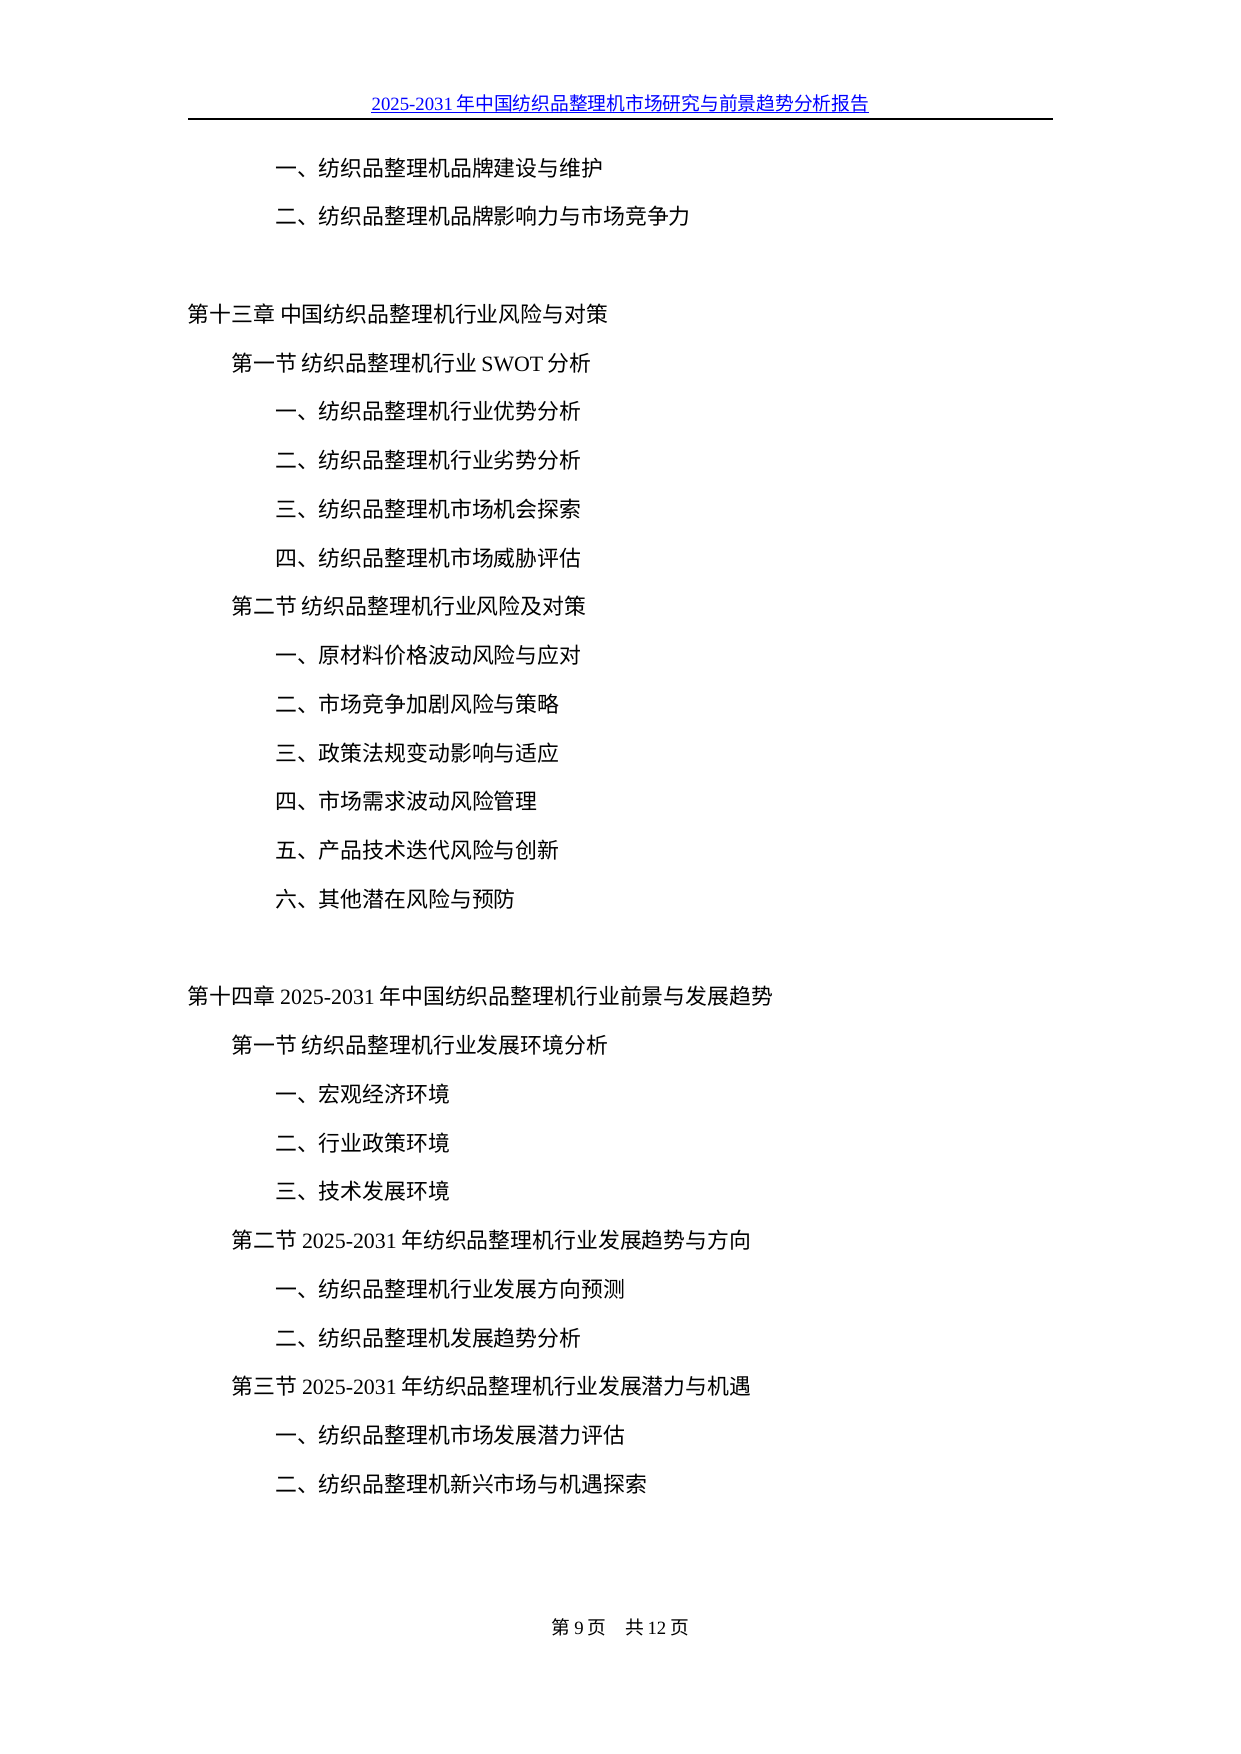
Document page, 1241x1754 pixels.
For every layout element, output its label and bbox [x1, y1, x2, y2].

text [187, 150, 1053, 1499]
